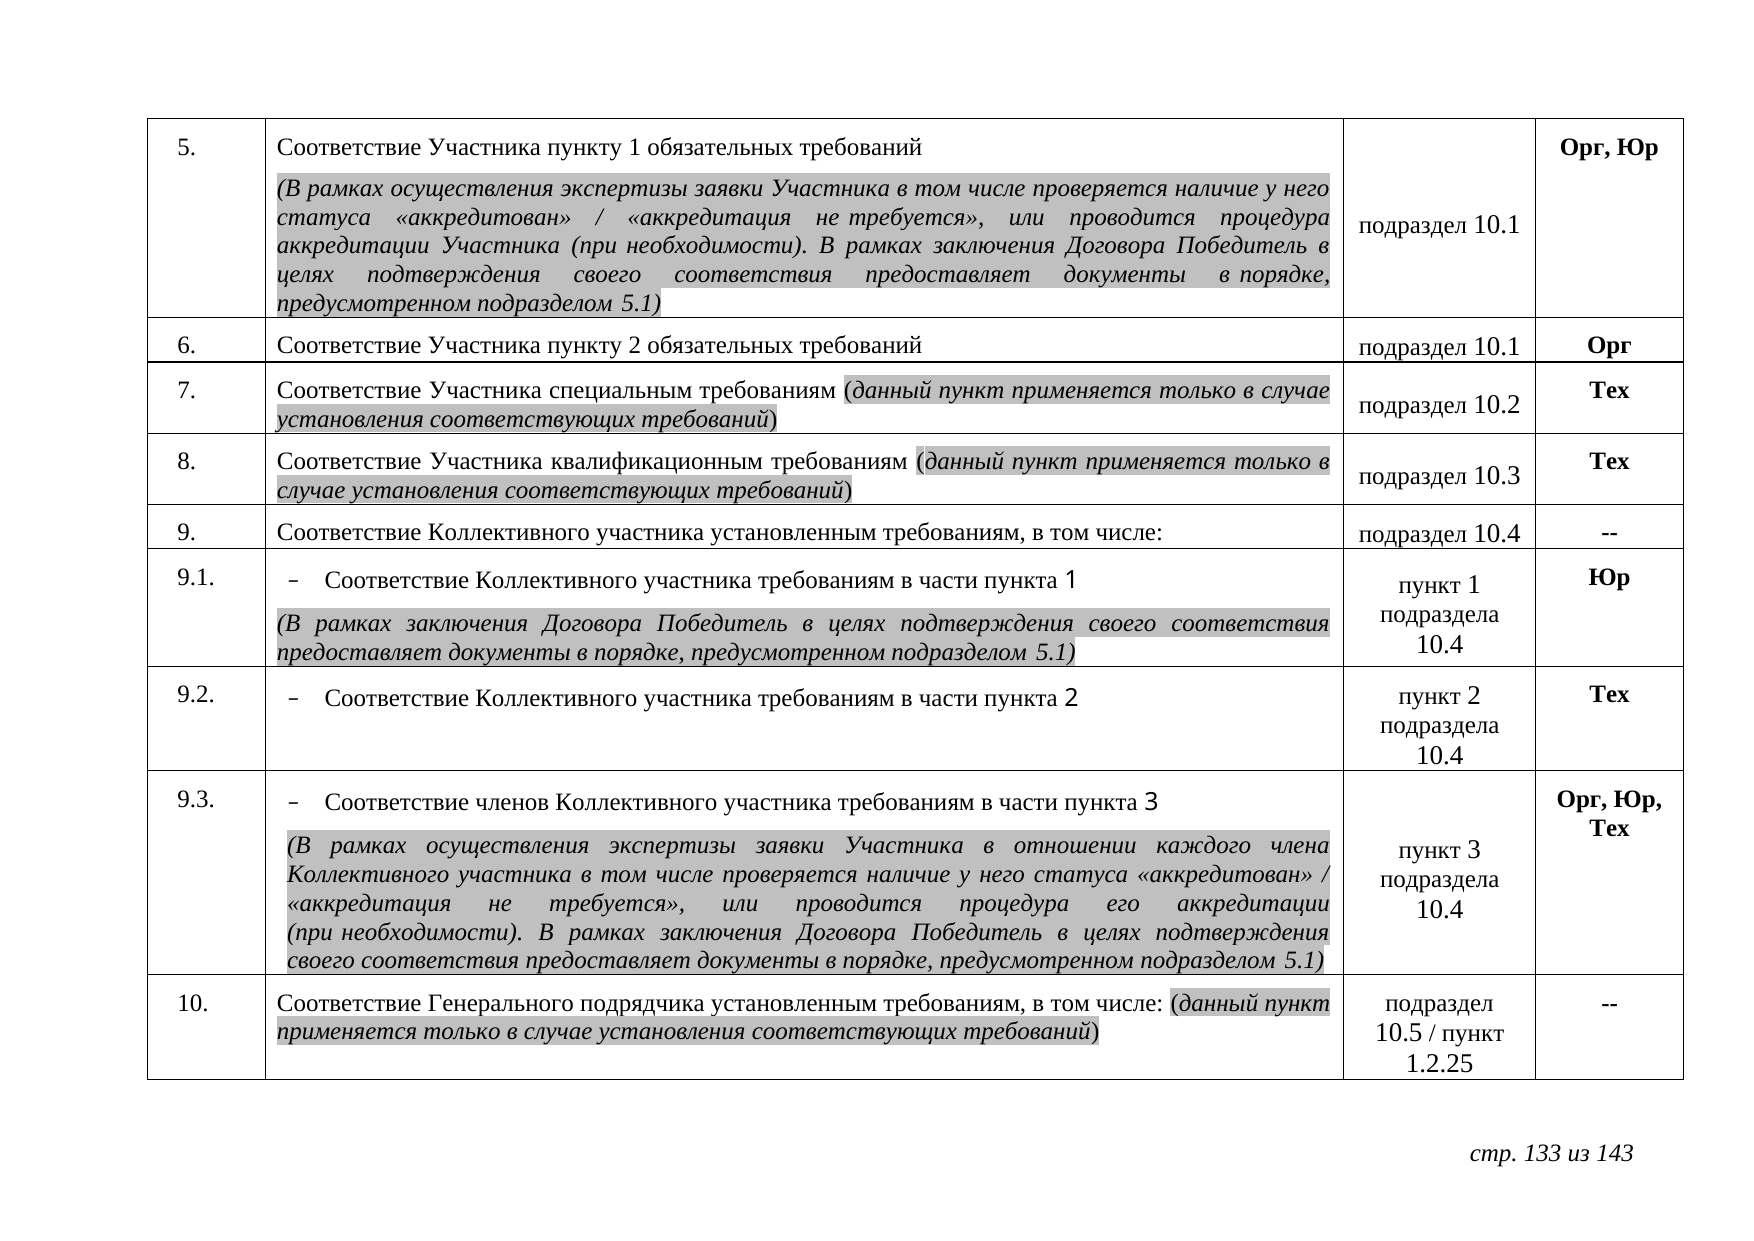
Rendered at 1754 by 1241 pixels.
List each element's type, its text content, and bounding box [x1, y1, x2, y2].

table_cell -- [1536, 975, 1683, 1079]
table_cell [148, 434, 265, 503]
table_cell Орг [1536, 318, 1683, 361]
table_cell Тех [1536, 363, 1683, 432]
table_cell пункт 3 подраздела 10.4 [1344, 771, 1535, 974]
table_cell [148, 549, 265, 666]
table_cell [148, 667, 265, 770]
table_cell подраздел 10.1 [1344, 119, 1535, 317]
table_cell подраздел 10.3 [1344, 434, 1535, 503]
table_cell подраздел 10.2 [1344, 363, 1535, 432]
table_cell [148, 119, 265, 317]
table_cell Соответствие Участника специальным требованиям (данный пункт применяется только в случае установления соответствующих требований) [266, 363, 1343, 432]
table_cell Орг, Юр, Тех [1536, 771, 1683, 974]
table_cell [148, 975, 265, 1079]
table_cell [148, 363, 265, 432]
table_cell Тех [1536, 667, 1683, 770]
table_cell подраздел 10.4 [1344, 505, 1535, 548]
table_cell Тех [1536, 434, 1683, 503]
table_cell [148, 318, 265, 361]
table_cell Орг, Юр [1536, 119, 1683, 317]
table_cell Соответствие Участника пункту 1 обязательных требований (В рамках осуществления экспертизы заявки Участника в том числе проверяется наличие у него статуса «аккредитован» / «аккредитация не требуется», или проводится процедура аккредитации Участника (при необходимости). В рамках заключения Договора Победитель в целях подтверждения своего соответствия предоставляет документы в порядке, предусмотренном подразделом 5.1) [266, 119, 1343, 317]
table_cell Соответствие членов Коллективного участника требованиям в части пункта 3 (В рамках осуществления экспертизы заявки Участника в отношении каждого члена Коллективного участника в том числе проверяется наличие у него статуса «аккредитован» / «аккредитация не требуется», или проводится процедура его аккредитации (при необходимости). В рамках заключения Договора Победитель в целях подтверждения своего соответствия предоставляет документы в порядке, предусмотренном подразделом 5.1) [266, 771, 1343, 974]
table_cell [148, 505, 265, 548]
table_cell Юр [1536, 549, 1683, 666]
table_cell подраздел 10.5 / пункт 1.2.25 [1344, 975, 1535, 1079]
table_cell Соответствие Коллективного участника требованиям в части пункта 1 (В рамках заключения Договора Победитель в целях подтверждения своего соответствия предоставляет документы в порядке, предусмотренном подразделом 5.1) [266, 549, 1343, 666]
table_cell -- [1536, 505, 1683, 548]
table_cell пункт 2 подраздела 10.4 [1344, 667, 1535, 770]
table_cell Соответствие Коллективного участника установленным требованиям, в том числе: [266, 505, 1343, 548]
table_cell Соответствие Коллективного участника требованиям в части пункта 2 [266, 667, 1343, 770]
table_cell [148, 771, 265, 974]
table_cell подраздел 10.1 [1344, 318, 1535, 361]
table_cell пункт 1 подраздела 10.4 [1344, 549, 1535, 666]
table_cell Соответствие Участника пункту 2 обязательных требований [266, 318, 1343, 361]
table_cell Соответствие Участника квалификационным требованиям (данный пункт применяется только в случае установления соответствующих требований) [266, 434, 1343, 503]
table_cell Соответствие Генерального подрядчика установленным требованиям, в том числе: (данный пункт применяется только в случае установления соответствующих требований) [266, 975, 1343, 1079]
